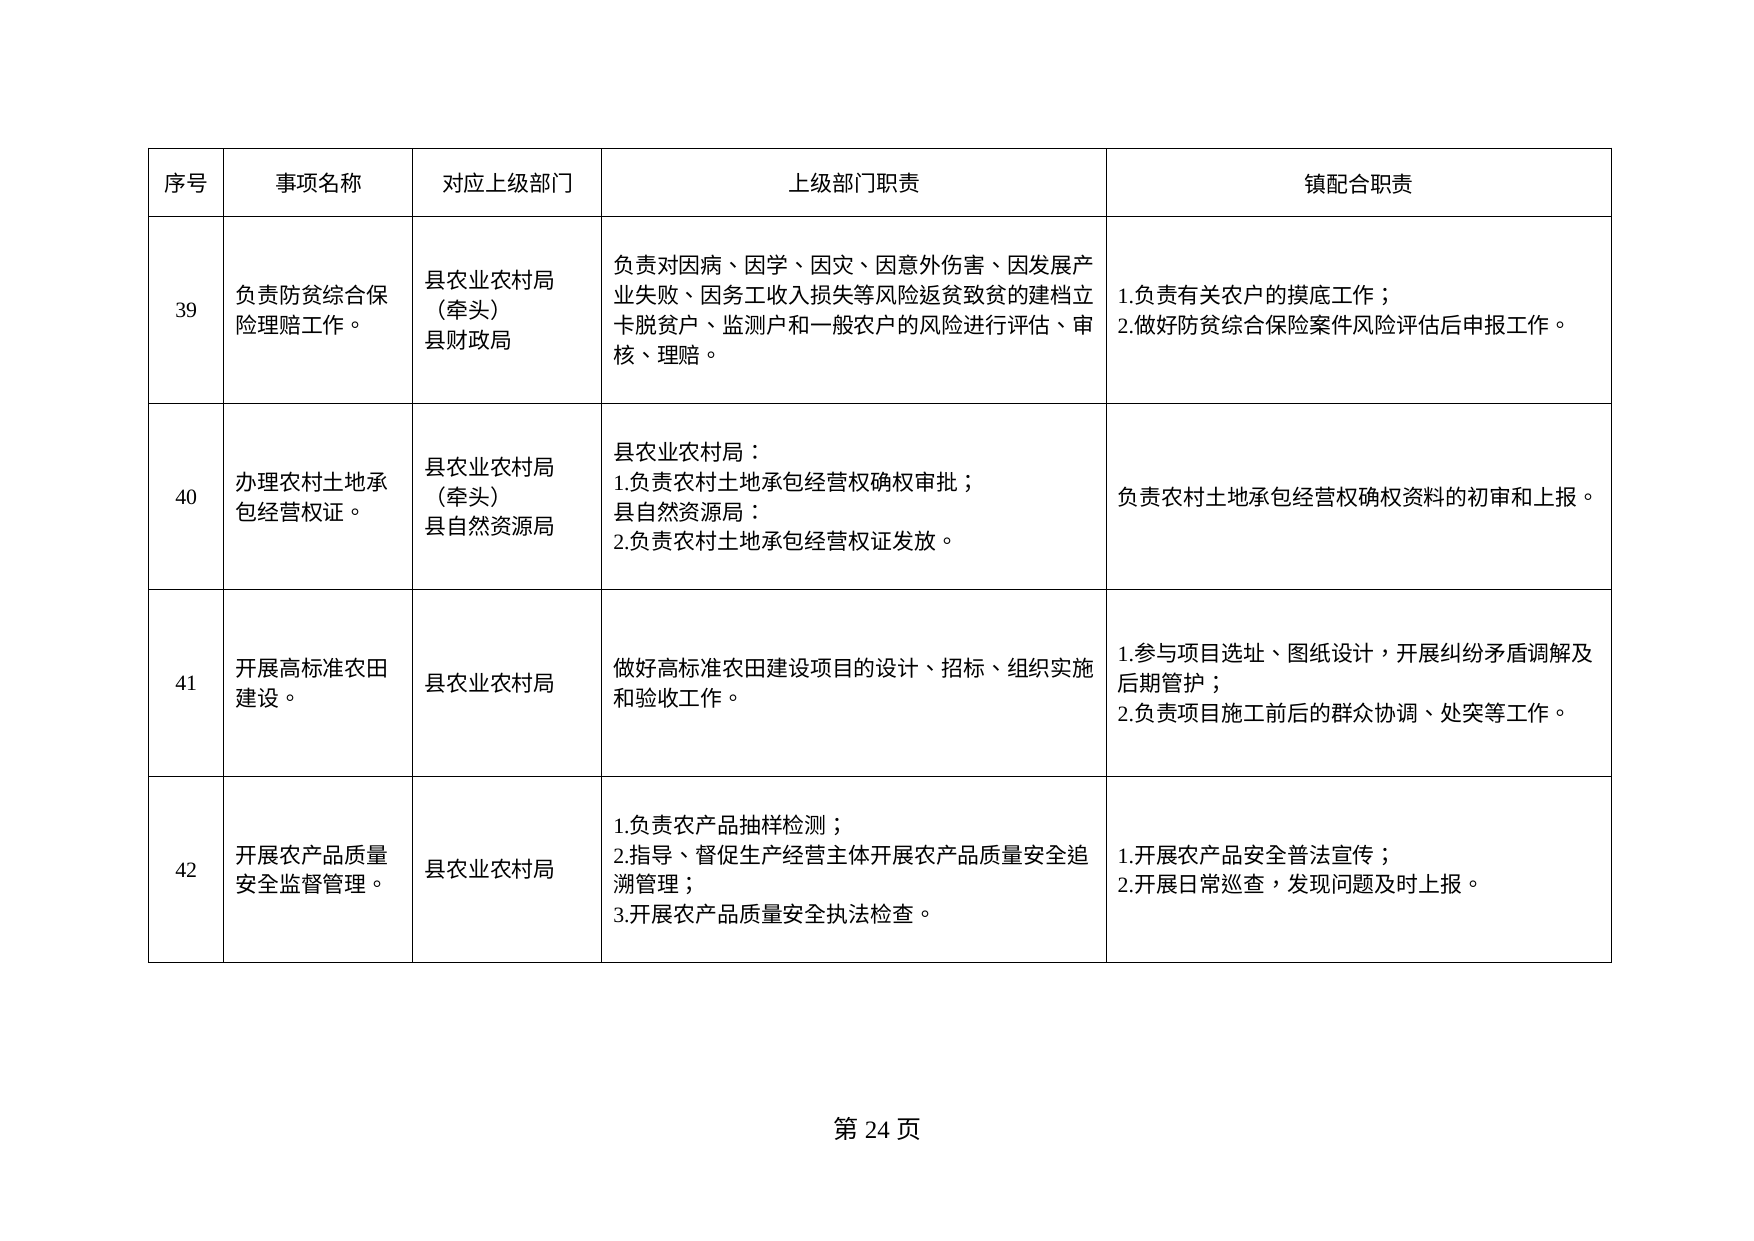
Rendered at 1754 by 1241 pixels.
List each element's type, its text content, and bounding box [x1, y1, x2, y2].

table_cell 42 [149, 777, 223, 962]
table_cell 1.负责有关农户的摸底工作； 2.做好防贫综合保险案件风险评估后申报工作。 [1107, 217, 1611, 403]
table_cell 41 [149, 590, 223, 776]
table_cell 县农业农村局（牵头） 县自然资源局 [413, 404, 601, 589]
table_header 上级部门职责 [602, 149, 1106, 216]
table_cell 1.开展农产品安全普法宣传； 2.开展日常巡查，发现问题及时上报。 [1107, 777, 1611, 962]
table_cell 39 [149, 217, 223, 403]
table_header 序号 [149, 149, 223, 216]
table_cell 开展农产品质量安全监督管理。 [224, 777, 412, 962]
table_header 事项名称 [224, 149, 412, 216]
table_cell 县农业农村局（牵头） 县财政局 [413, 217, 601, 403]
table_cell 县农业农村局 [413, 590, 601, 776]
table_cell 1.参与项目选址、图纸设计，开展纠纷矛盾调解及后期管护； 2.负责项目施工前后的群众协调、处突等工作。 [1107, 590, 1611, 776]
table_cell 40 [149, 404, 223, 589]
table_cell 做好高标准农田建设项目的设计、招标、组织实施和验收工作。 [602, 590, 1106, 776]
table_cell 办理农村土地承包经营权证。 [224, 404, 412, 589]
table_cell 负责农村土地承包经营权确权资料的初审和上报。 [1107, 404, 1611, 589]
table_cell 县农业农村局 [413, 777, 601, 962]
table_cell 1.负责农产品抽样检测； 2.指导、督促生产经营主体开展农产品质量安全追溯管理； 3.开展农产品质量安全执法检查。 [602, 777, 1106, 962]
table_header 对应上级部门 [413, 149, 601, 216]
table_header 镇配合职责 [1107, 149, 1611, 216]
table_cell 开展高标准农田建设。 [224, 590, 412, 776]
table_cell 负责对因病、因学、因灾、因意外伤害、因发展产业失败、因务工收入损失等风险返贫致贫的建档立卡脱贫户、监测户和一般农户的风险进行评估、审核、理赔。 [602, 217, 1106, 403]
table_cell 县农业农村局： 1.负责农村土地承包经营权确权审批； 县自然资源局： 2.负责农村土地承包经营权证发放。 [602, 404, 1106, 589]
table_cell 负责防贫综合保险理赔工作。 [224, 217, 412, 403]
